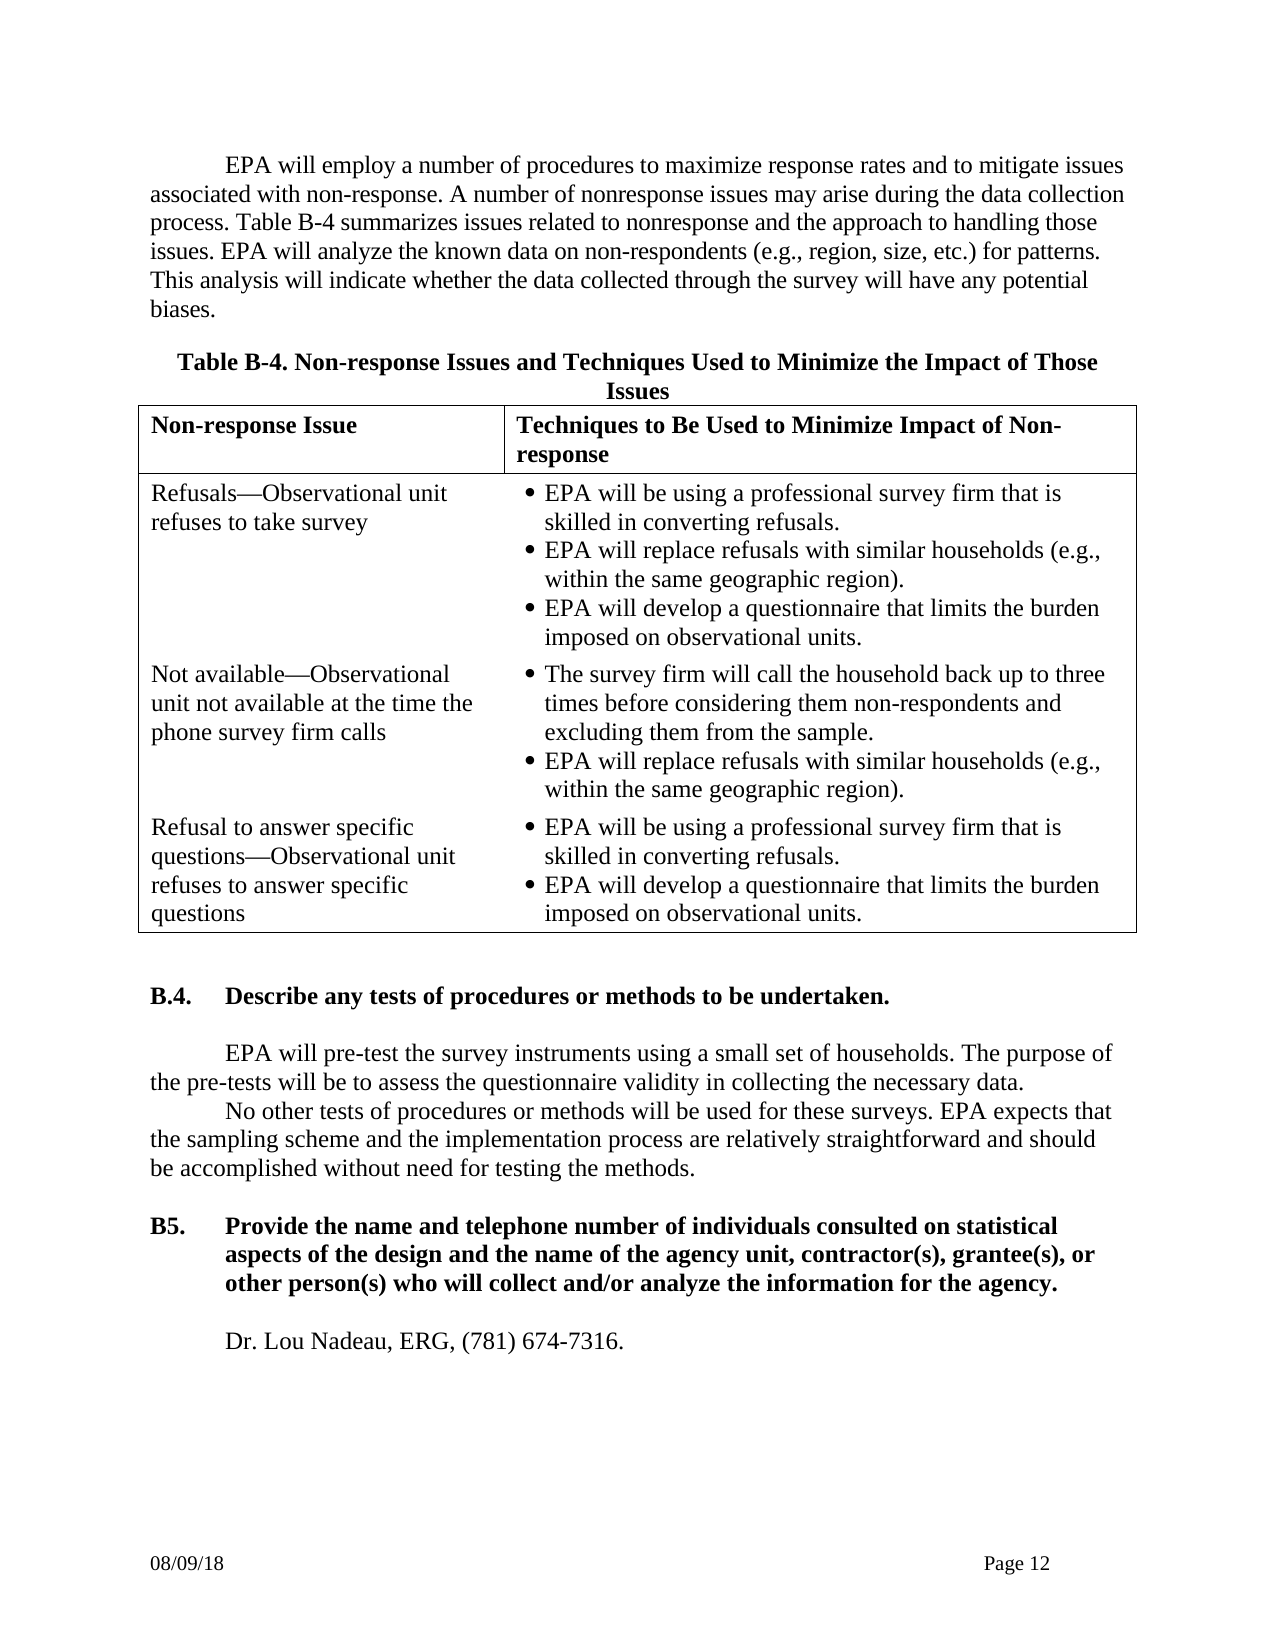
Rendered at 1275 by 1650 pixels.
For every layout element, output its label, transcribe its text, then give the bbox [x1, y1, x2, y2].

table_cell Refusal to answer specific questions—Observational unit refuses to answer specific questions [139, 808, 504, 932]
text B.4. Describe any tests of procedures or methods to be undertaken. [150, 981, 1125, 1009]
table_cell Not available—Observational unit not available at the time the phone survey firm calls [139, 655, 504, 808]
table_header Non-response Issue [139, 406, 504, 472]
table_cell Refusals—Observational unit refuses to take survey [139, 474, 504, 655]
text EPA will pre-test the survey instruments using a small set of households. The purpose of the pre-tests will be to assess the questionnaire validity in collecting the necessary data. [150, 1038, 1125, 1096]
table_cell The survey firm will call the household back up to three times before considering them non-respondents and excluding them from the sample. EPA will replace refusals with similar households (e.g., within the same geographic region). [504, 655, 1136, 808]
text Dr. Lou Nadeau, ERG, (781) 674-7316. [187, 1326, 1125, 1354]
table_cell EPA will be using a professional survey firm that is skilled in converting refusals. EPA will develop a questionnaire that limits the burden imposed on observational units. [504, 808, 1136, 932]
subtitle Table B-4. Non-response Issues and Techniques Used to Minimize the Impact of Those Issues [150, 347, 1125, 405]
table_header Techniques to Be Used to Minimize Impact of Non-response [505, 406, 1136, 472]
subtitle EPA will employ a number of procedures to maximize response rates and to mitigate issues associated with non-response. A number of nonresponse issues may arise during the data collection process. Table B-4 summarizes issues related to nonresponse and the approach to handling those issues. EPA will analyze the known data on non-respondents (e.g., region, size, etc.) for patterns. This analysis will indicate whether the data collected through the survey will have any potential biases. [150, 150, 1125, 322]
table_cell EPA will be using a professional survey firm that is skilled in converting refusals. EPA will replace refusals with similar households (e.g., within the same geographic region). EPA will develop a questionnaire that limits the burden imposed on observational units. [504, 474, 1136, 655]
text B5. Provide the name and telephone number of individuals consulted on statistical aspects of the design and the name of the agency unit, contractor(s), grantee(s), or other person(s) who will collect and/or analyze the information for the agency. [150, 1211, 1125, 1297]
text No other tests of procedures or methods will be used for these surveys. EPA expects that the sampling scheme and the implementation process are relatively straightforward and should be accomplished without need for testing the methods. [150, 1096, 1125, 1182]
